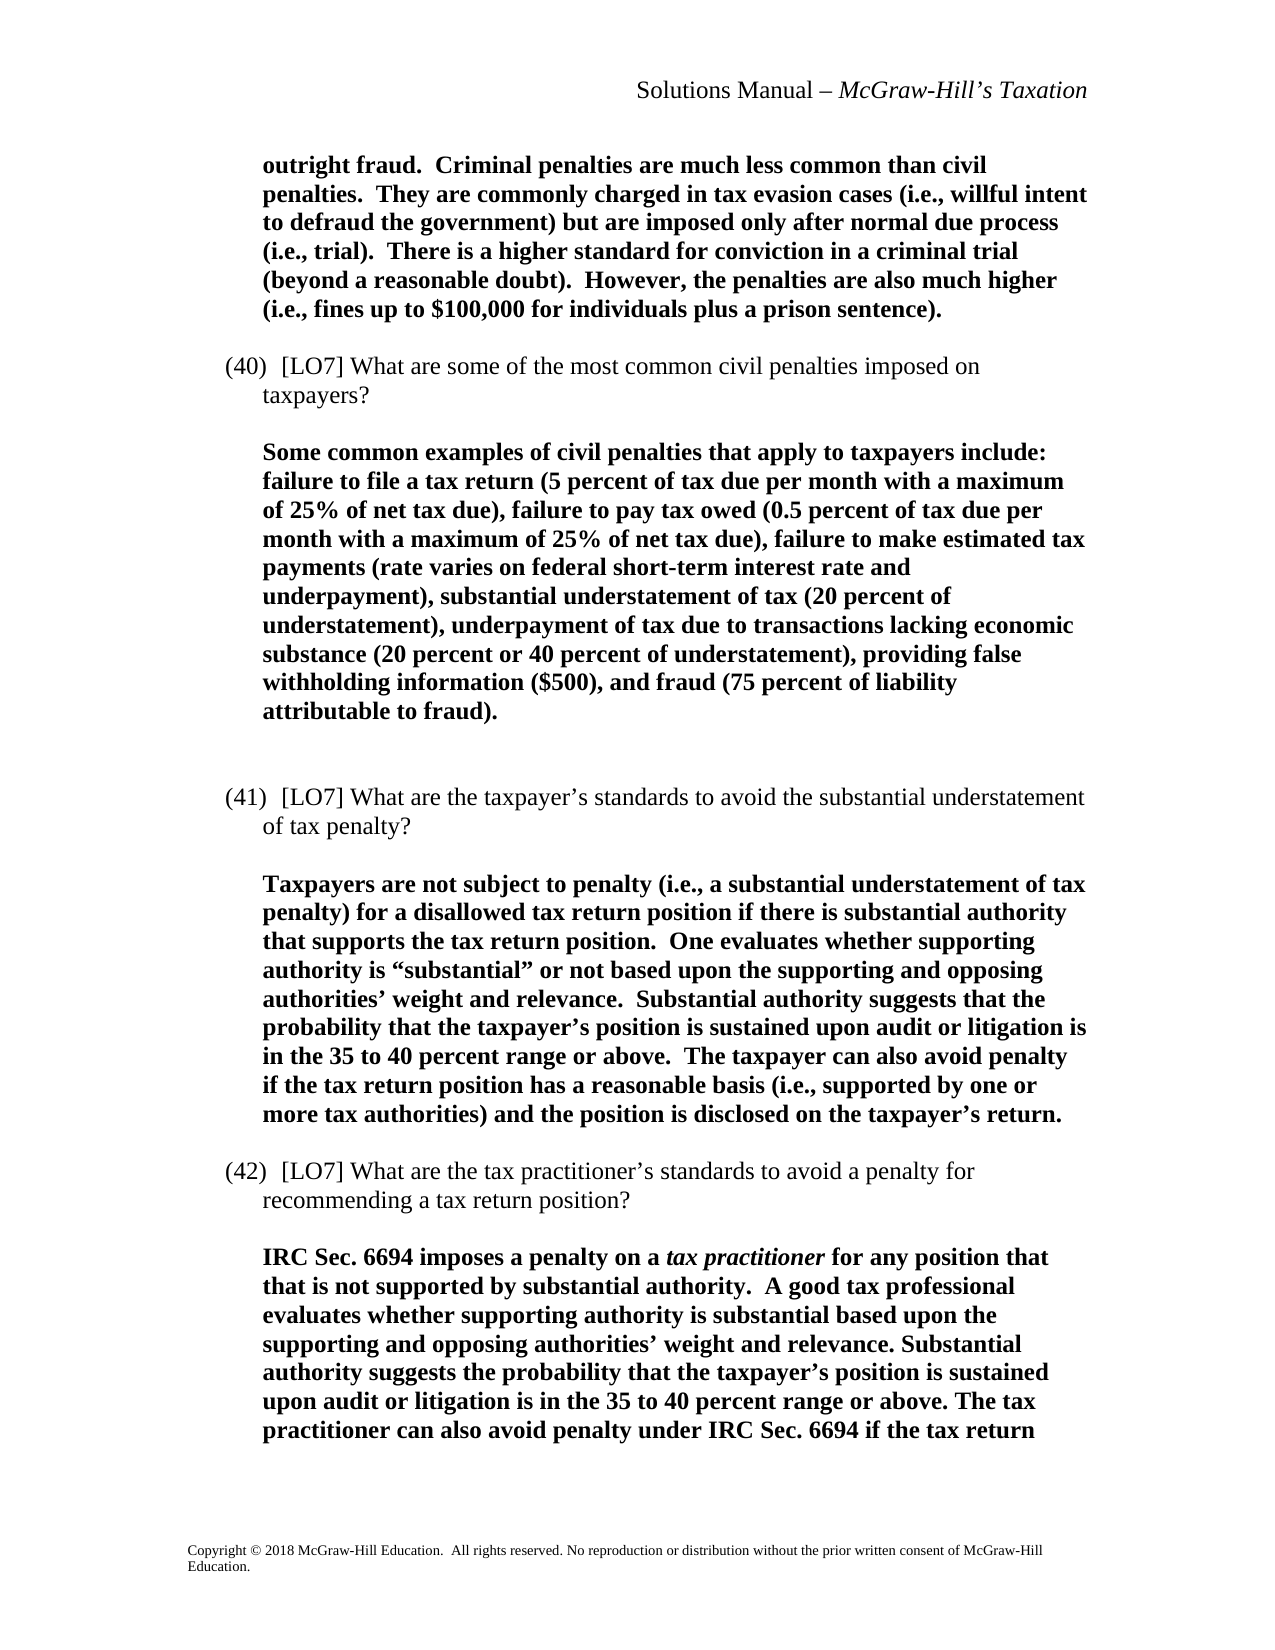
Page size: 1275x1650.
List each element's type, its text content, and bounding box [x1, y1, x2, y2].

text Some common examples of civil penalties that apply to taxpayers include: failure to file a tax return (5 percent of tax due per month with a maximum of 25% of net tax due), failure to pay tax owed (0.5 percent of tax due per month with a maximum of 25% of net tax due), failure to make estimated tax payments (rate varies on federal short-term interest rate and underpayment), substantial understatement of tax (20 percent of understatement), underpayment of tax due to transactions lacking economic substance (20 percent or 40 percent of understatement), providing false withholding information ($500), and fraud (75 percent of liability attributable to fraud). [262, 409, 1087, 725]
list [225, 1156, 1087, 1444]
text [262, 150, 1087, 322]
list [LO7] What are some of the most common civil penalties imposed on taxpayers? [225, 351, 1087, 409]
list [LO7] What are the taxpayer’s standards to avoid the substantial understatement of tax penalty? Taxpayers are not subject to penalty (i.e., a substantial understatement of tax penalty) for a disallowed tax return position if there is substantial authority that supports the tax return position. One evaluates whether supporting authority is “substantial” or not based upon the supporting and opposing authorities’ weight and relevance. Substantial authority suggests that the probability that the taxpayer’s position is sustained upon audit or litigation is in the 35 to 40 percent range or above. The taxpayer can also avoid penalty if the tax return position has a reasonable basis (i.e., supported by one or more tax authorities) and the position is disclosed on the taxpayer’s return. [225, 782, 1087, 1156]
